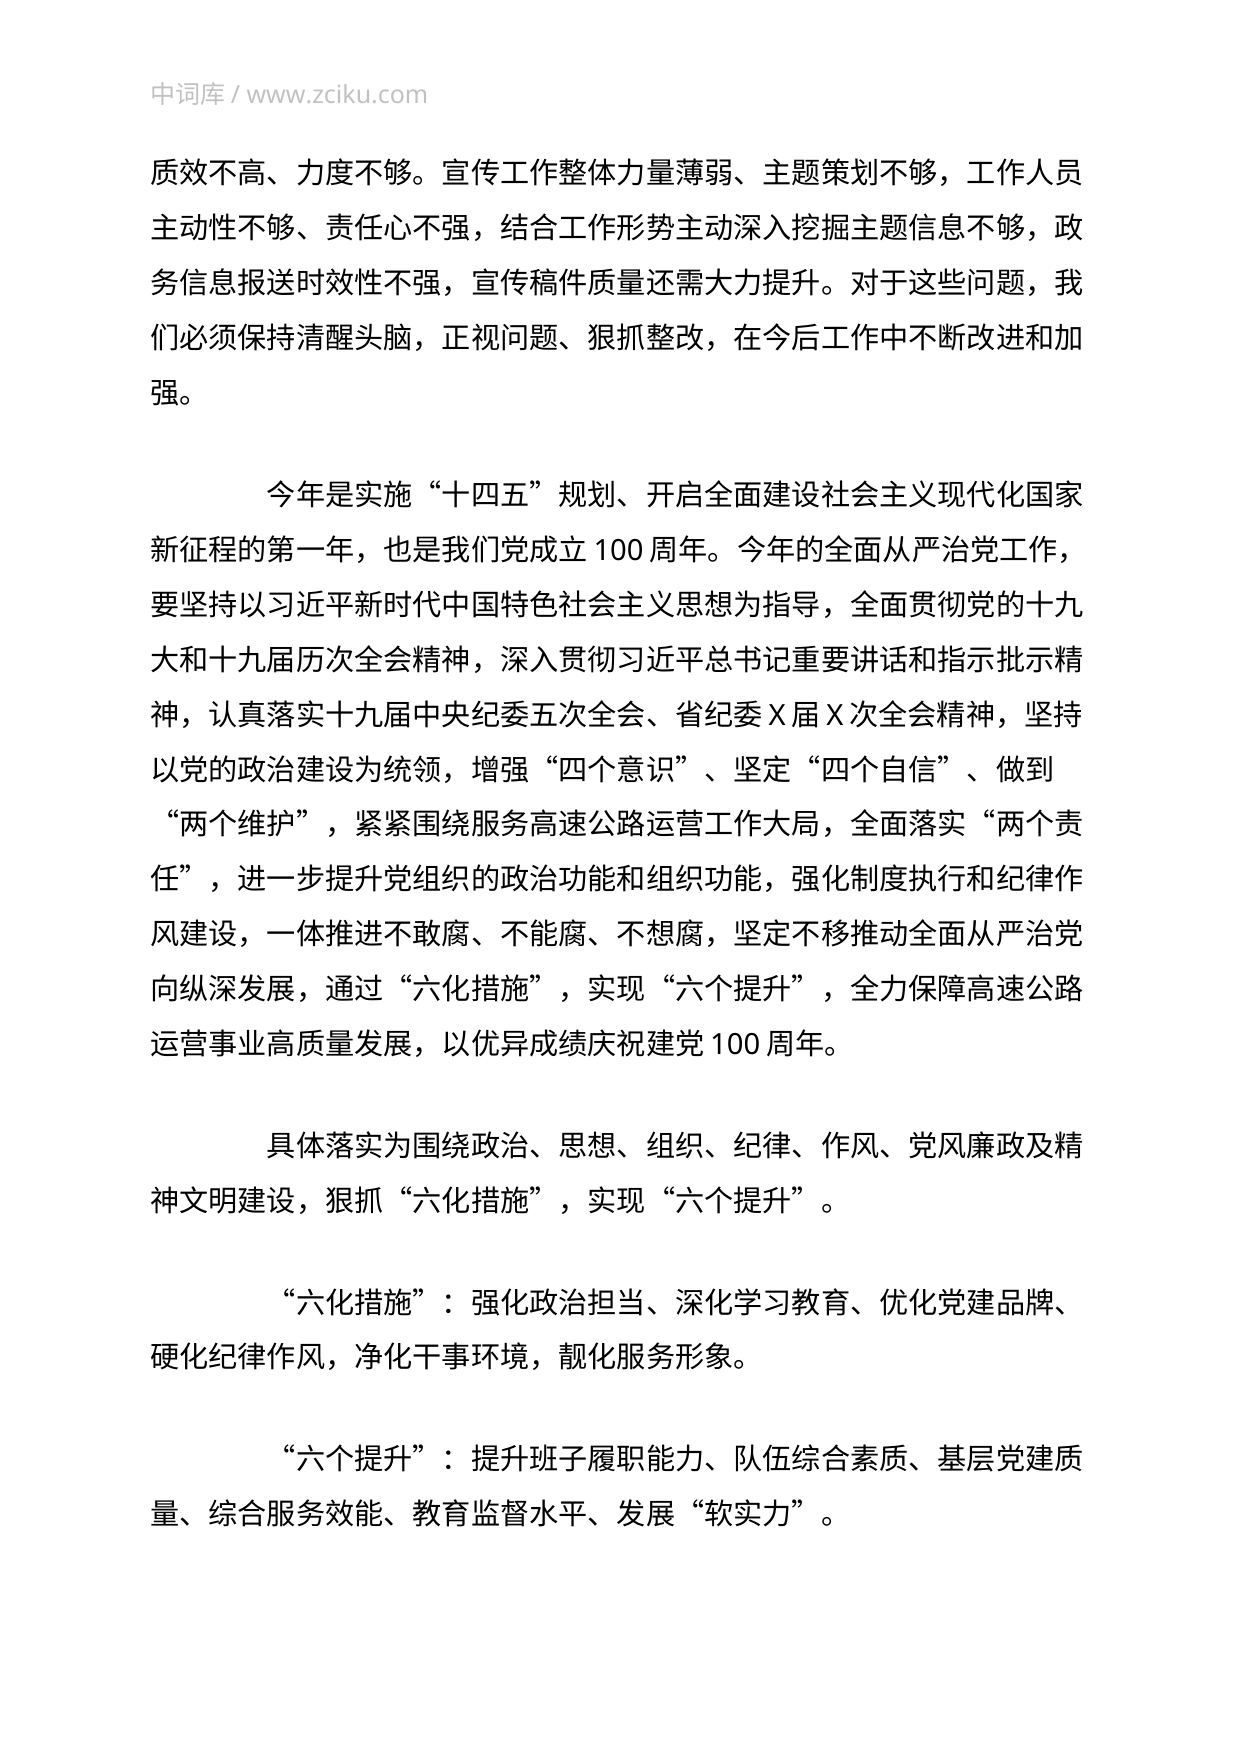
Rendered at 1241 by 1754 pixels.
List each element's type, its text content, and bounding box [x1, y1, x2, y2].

text “六化措施”：强化政治担当、深化学习教育、优化党建品牌、硬化纪律作风，净化干事环境，靓化服务形象。 [150, 1279, 1090, 1376]
text 今年是实施“十四五”规划、开启全面建设社会主义现代化国家新征程的第一年，也是我们党成立100周年。今年的全面从严治党工作，要坚持以习近平新时代中国特色社会主义思想为指导，全面贯彻党的十九大和十九届历次全会精神，深入贯彻习近平总书记重要讲话和指示批示精神，认真落实十九届中央纪委五次全会、省纪委X届X次全会精神，坚持以党的政治建设为统领，增强“四个意识”、坚定“四个自信”、做到“两个维护”，紧紧围绕服务高速公路运营工作大局，全面落实“两个责任”，进一步提升党组织的政治功能和组织功能，强化制度执行和纪律作风建设，一体推进不敢腐、不能腐、不想腐，坚定不移推动全面从严治党向纵深发展，通过“六化措施”，实现“六个提升”，全力保障高速公路运营事业高质量发展，以优异成绩庆祝建党100周年。 [150, 471, 1090, 1063]
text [150, 150, 1090, 412]
text “六个提升”：提升班子履职能力、队伍综合素质、基层党建质量、综合服务效能、教育监督水平、发展“软实力”。 [150, 1436, 1090, 1533]
text 具体落实为围绕政治、思想、组织、纪律、作风、党风廉政及精神文明建设，狠抓“六化措施”，实现“六个提升”。 [150, 1122, 1090, 1220]
